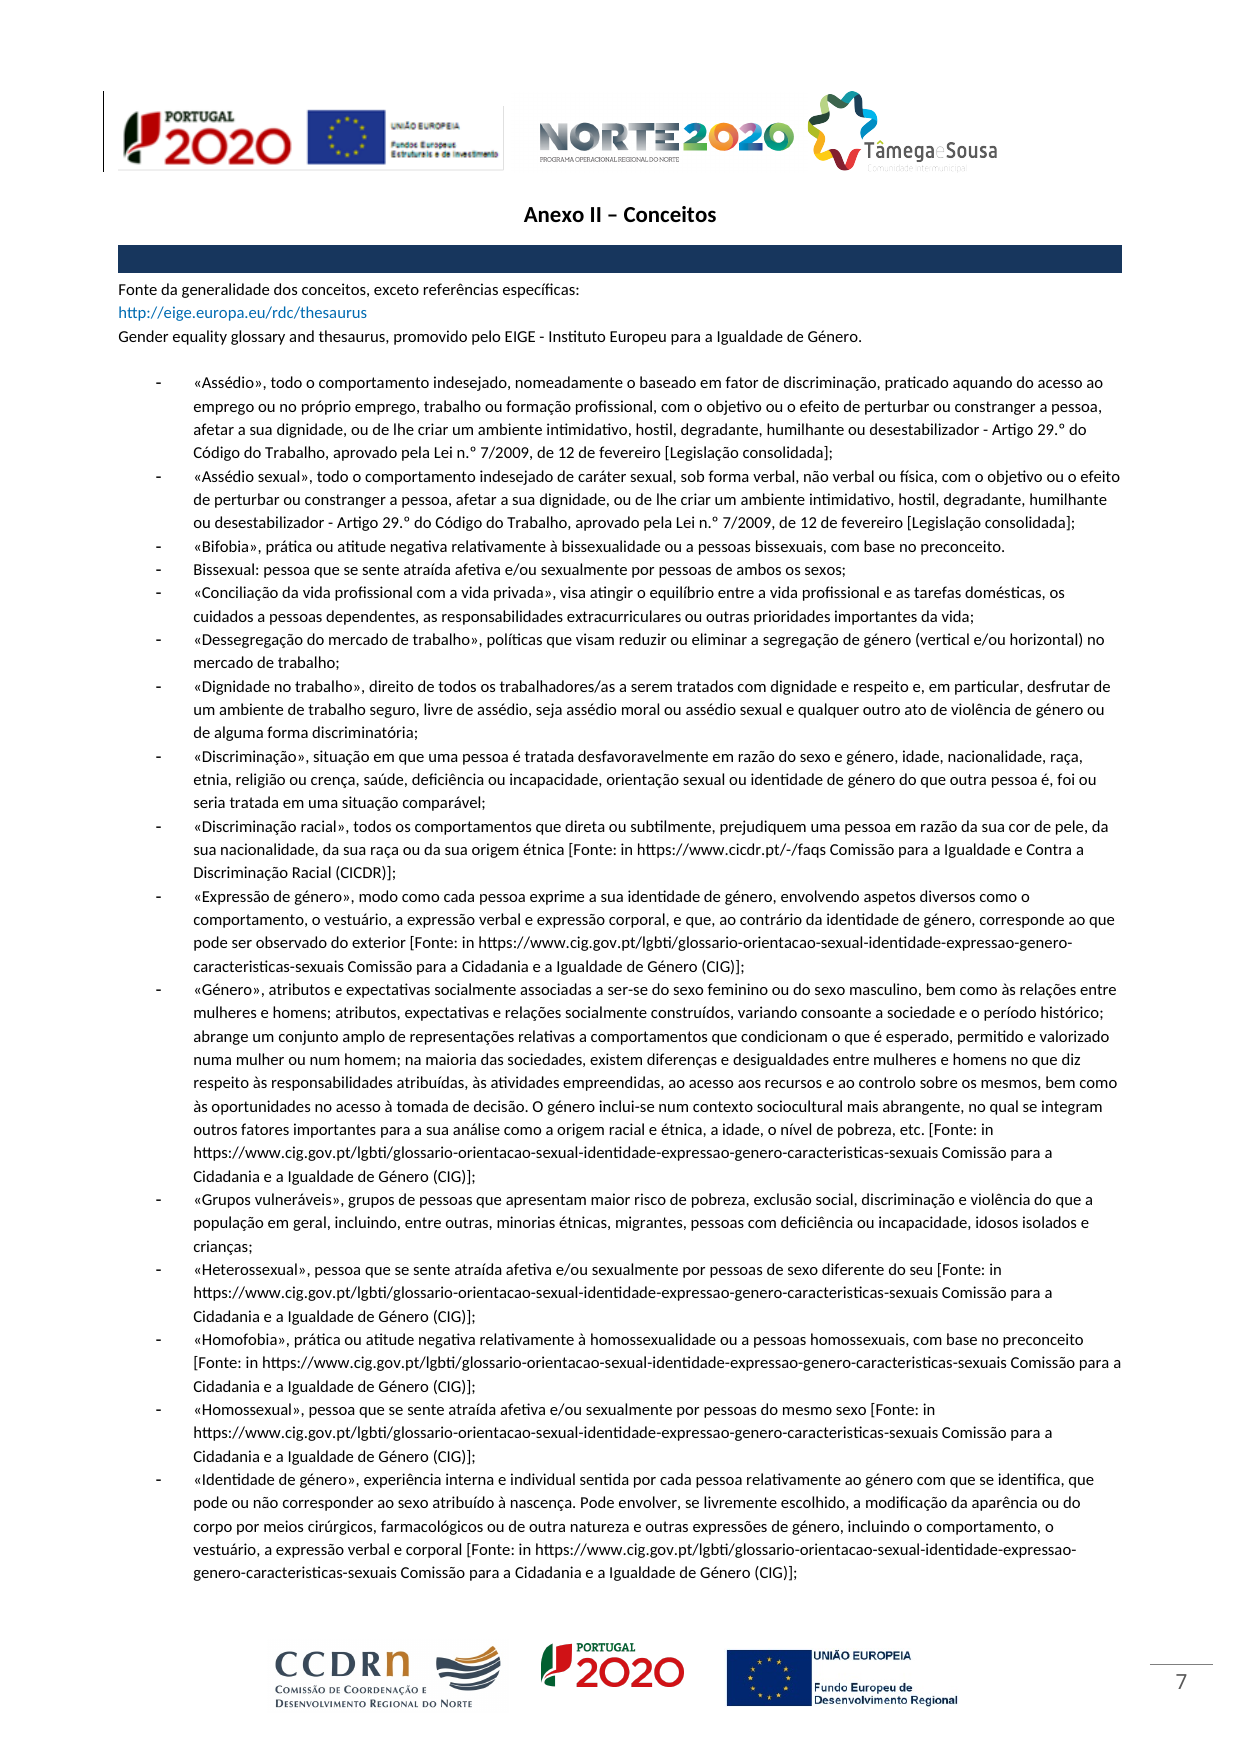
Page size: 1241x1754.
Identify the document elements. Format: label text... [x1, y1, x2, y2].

text «Homossexual», pessoa que se sente atraída afetiva e/ou sexualmente por pessoas do mesmo sexo [Fonte: in https://www.cig.gov.pt/lgbti/glossario-orientacao-sexual-identidade-expressao-genero-caracteristicas-sexuais Comissão para a Cidadania e a Igualdade de Género (CIG)]; [156, 1399, 1122, 1466]
picture [541, 1643, 684, 1687]
picture [118, 106, 505, 173]
text «Assédio sexual», todo o comportamento indesejado de caráter sexual, sob forma verbal, não verbal ou física, com o objetivo ou o efeito de perturbar ou constranger a pessoa, afetar a sua dignidade, ou de lhe criar um ambiente intimidativo, hostil, degradante, humilhante ou desestabilizador - Artigo 29.º do Código do Trabalho, aprovado pela Lei n.º 7/2009, de 12 de fevereiro [Legislação consolidada]; [156, 466, 1122, 533]
text «Assédio», todo o comportamento indesejado, nomeadamente o baseado em fator de discriminação, praticado aquando do acesso ao emprego ou no próprio emprego, trabalho ou formação profissional, com o objetivo ou o efeito de perturbar ou constranger a pessoa, afetar a sua dignidade, ou de lhe criar um ambiente intimidativo, hostil, degradante, humilhante ou desestabilizador - Artigo 29.º do Código do Trabalho, aprovado pela Lei n.º 7/2009, de 12 de fevereiro [Legislação consolidada]; [156, 373, 1122, 463]
text Bissexual: pessoa que se sente atraída afetiva e/ou sexualmente por pessoas de ambos os sexos; [156, 559, 1122, 580]
text «Identidade de género», experiência interna e individual sentida por cada pessoa relativamente ao género com que se identifica, que pode ou não corresponder ao sexo atribuído à nascença. Pode envolver, se livremente escolhido, a modificação da aparência ou do corpo por meios cirúrgicos, farmacológicos ou de outra natureza e outras expressões de género, incluindo o comportamento, o vestuário, a expressão verbal e corporal [Fonte: in https://www.cig.gov.pt/lgbti/glossario-orientacao-sexual-identidade-expressao-genero-caracteristicas-sexuais Comissão para a Cidadania e a Igualdade de Género (CIG)]; [156, 1469, 1122, 1583]
text «Homofobia», prática ou atitude negativa relativamente à homossexualidade ou a pessoas homossexuais, com base no preconceito [Fonte: in https://www.cig.gov.pt/lgbti/glossario-orientacao-sexual-identidade-expressao-genero-caracteristicas-sexuais Comissão para a Cidadania e a Igualdade de Género (CIG)]; [156, 1329, 1122, 1396]
list http://eige.europa.eu/rdc/thesaurus [118, 303, 1122, 323]
picture [724, 1648, 959, 1707]
text «Dignidade no trabalho», direito de todos os trabalhadores/as a serem tratados com dignidade e respeito e, em particular, desfrutar de um ambiente de trabalho seguro, livre de assédio, seja assédio moral ou assédio sexual e qualquer outro ato de violência de género ou de alguma forma discriminatória; [156, 676, 1122, 743]
table_header [118, 245, 1122, 273]
list Fonte da generalidade dos conceitos, exceto referências específicas: [118, 279, 1122, 300]
text «Heterossexual», pessoa que se sente atraída afetiva e/ou sexualmente por pessoas de sexo diferente do seu [Fonte: in https://www.cig.gov.pt/lgbti/glossario-orientacao-sexual-identidade-expressao-genero-caracteristicas-sexuais Comissão para a Cidadania e a Igualdade de Género (CIG)]; [156, 1259, 1122, 1326]
text «Expressão de género», modo como cada pessoa exprime a sua identidade de género, envolvendo aspetos diversos como o comportamento, o vestuário, a expressão verbal e expressão corporal, e que, ao contrário da identidade de género, corresponde ao que pode ser observado do exterior [Fonte: in https://www.cig.gov.pt/lgbti/glossario-orientacao-sexual-identidade-expressao-genero-caracteristicas-sexuais Comissão para a Cidadania e a Igualdade de Género (CIG)]; [156, 886, 1122, 976]
text Anexo II – Conceitos [118, 200, 1122, 228]
text «Conciliação da vida profissional com a vida privada», visa atingir o equilíbrio entre a vida profissional e as tarefas domésticas, os cuidados a pessoas dependentes, as responsabilidades extracurriculares ou outras prioridades importantes da vida; [156, 583, 1122, 626]
list Gender equality glossary and thesaurus, promovido pelo EIGE - Instituto Europeu para a Igualdade de Género. [118, 326, 1122, 346]
text «Bifobia», prática ou atitude negativa relativamente à bissexualidade ou a pessoas bissexuais, com base no preconceito. [156, 536, 1122, 556]
text «Discriminação», situação em que uma pessoa é tratada desfavoravelmente em razão do sexo e género, idade, nacionalidade, raça, etnia, religião ou crença, saúde, deficiência ou incapacidade, orientação sexual ou identidade de género do que outra pessoa é, foi ou seria tratada em uma situação comparável; [156, 746, 1122, 813]
picture [267, 1639, 509, 1713]
text «Dessegregação do mercado de trabalho», políticas que visam reduzir ou eliminar a segregação de género (vertical e/ou horizontal) no mercado de trabalho; [156, 629, 1122, 673]
text «Grupos vulneráveis», grupos de pessoas que apresentam maior risco de pobreza, exclusão social, discriminação e violência do que a população em geral, incluindo, entre outras, minorias étnicas, migrantes, pessoas com deficiência ou incapacidade, idosos isolados e crianças; [156, 1189, 1122, 1256]
text «Género», atributos e expectativas socialmente associadas a ser-se do sexo feminino ou do sexo masculino, bem como às relações entre mulheres e homens; atributos, expectativas e relações socialmente construídos, variando consoante a sociedade e o período histórico; abrange um conjunto amplo de representações relativas a comportamentos que condicionam o que é esperado, permitido e valorizado numa mulher ou num homem; na maioria das sociedades, existem diferenças e desigualdades entre mulheres e homens no que diz respeito às responsabilidades atribuídas, às atividades empreendidas, ao acesso aos recursos e ao controlo sobre os mesmos, bem como às oportunidades no acesso à tomada de decisão. O género inclui-se num contexto sociocultural mais abrangente, no qual se integram outros fatores importantes para a sua análise como a origem racial e étnica, a idade, o nível de pobreza, etc. [Fonte: in https://www.cig.gov.pt/lgbti/glossario-orientacao-sexual-identidade-expressao-genero-caracteristicas-sexuais Comissão para a Cidadania e a Igualdade de Género (CIG)]; [156, 979, 1122, 1186]
text «Discriminação racial», todos os comportamentos que direta ou subtilmente, prejudiquem uma pessoa em razão da sua cor de pele, da sua nacionalidade, da sua raça ou da sua origem étnica [Fonte: in https://www.cicdr.pt/-/faqs Comissão para a Igualdade e Contra a Discriminação Racial (CICDR)]; [156, 816, 1122, 883]
picture [510, 91, 997, 173]
